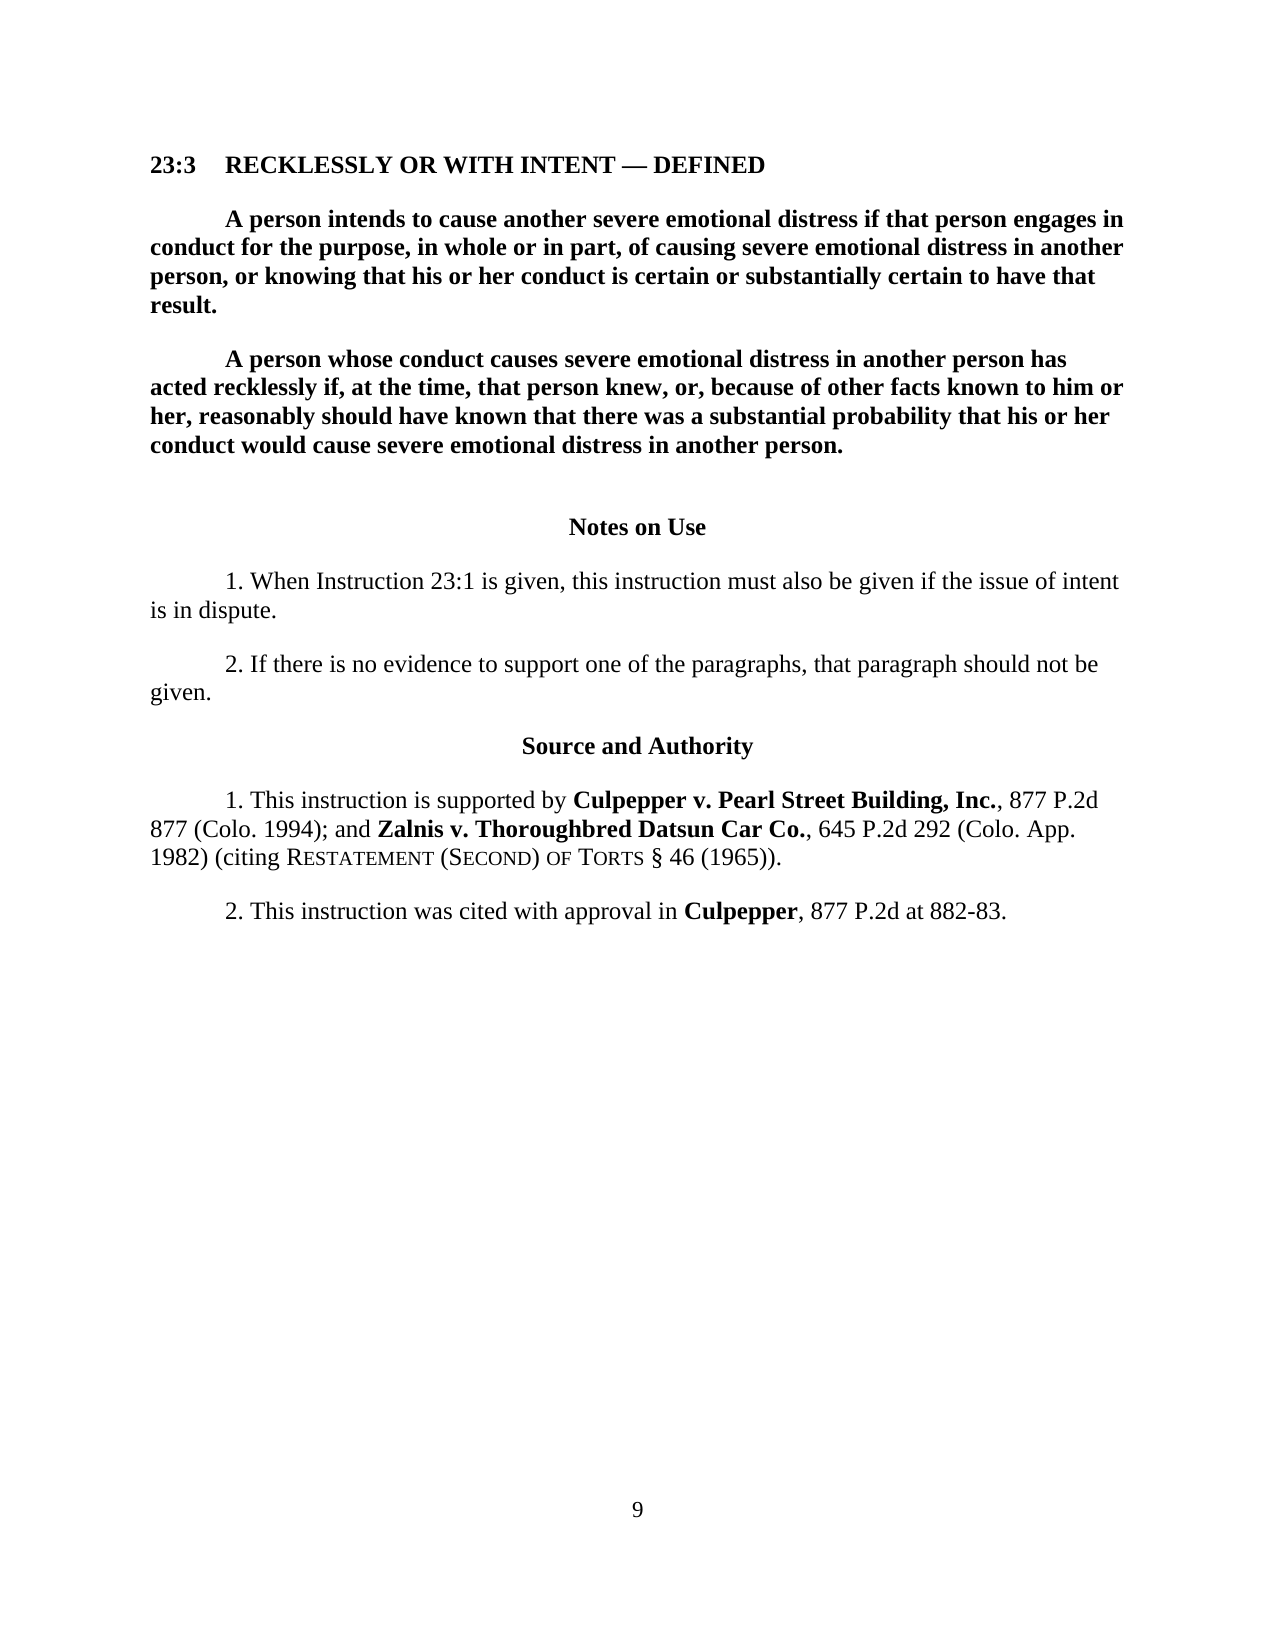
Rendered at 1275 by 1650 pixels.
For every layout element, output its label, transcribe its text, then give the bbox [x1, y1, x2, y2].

text 1. This instruction is supported by Culpppr v. Parl Strt Building, Inc., 877 P.2d 877 ( 1994); and Zalnis v. Thoroughbrd Datsun Car Co., 645 P.2d 292 (Colo. App. 1982) (citing Rstatmnt (Scond) of Torts § 46 (1965)). [150, 785, 1125, 871]
text A person intends to cause another severe emotional distress if that person engages in conduct for the purpose, in whole or in part, of causing severe emotional distress in another person, or knowing that his or her conduct is certain or substantially certain to have that result. [150, 204, 1125, 319]
text 23:3 RECKLESSLY OR WITH INTENT — DEFINED [150, 150, 1125, 179]
text 2. If thr is no vidnc to support one of the paragraphs, that paragraph should not b givn. [150, 649, 1125, 706]
text Source and Authority [150, 731, 1125, 760]
text 1. Whn Instruction 23:1 is givn, this instruction must also b givn if th issu of intnt is in disput. [150, 566, 1125, 624]
text Notes on Use [150, 512, 1125, 541]
text 2. This instruction was cited with approval in Culpepper, 877 P.2d at 882-83. [150, 896, 1125, 925]
text A person whose conduct causes severe emotional distress in another person has acted recklessly if, at the time, that person knew, or, because of other facts known to him or her, reasonably should have known that there was a substantial probability that his or her conduct would cause severe emotional distress in another person. [150, 344, 1125, 459]
